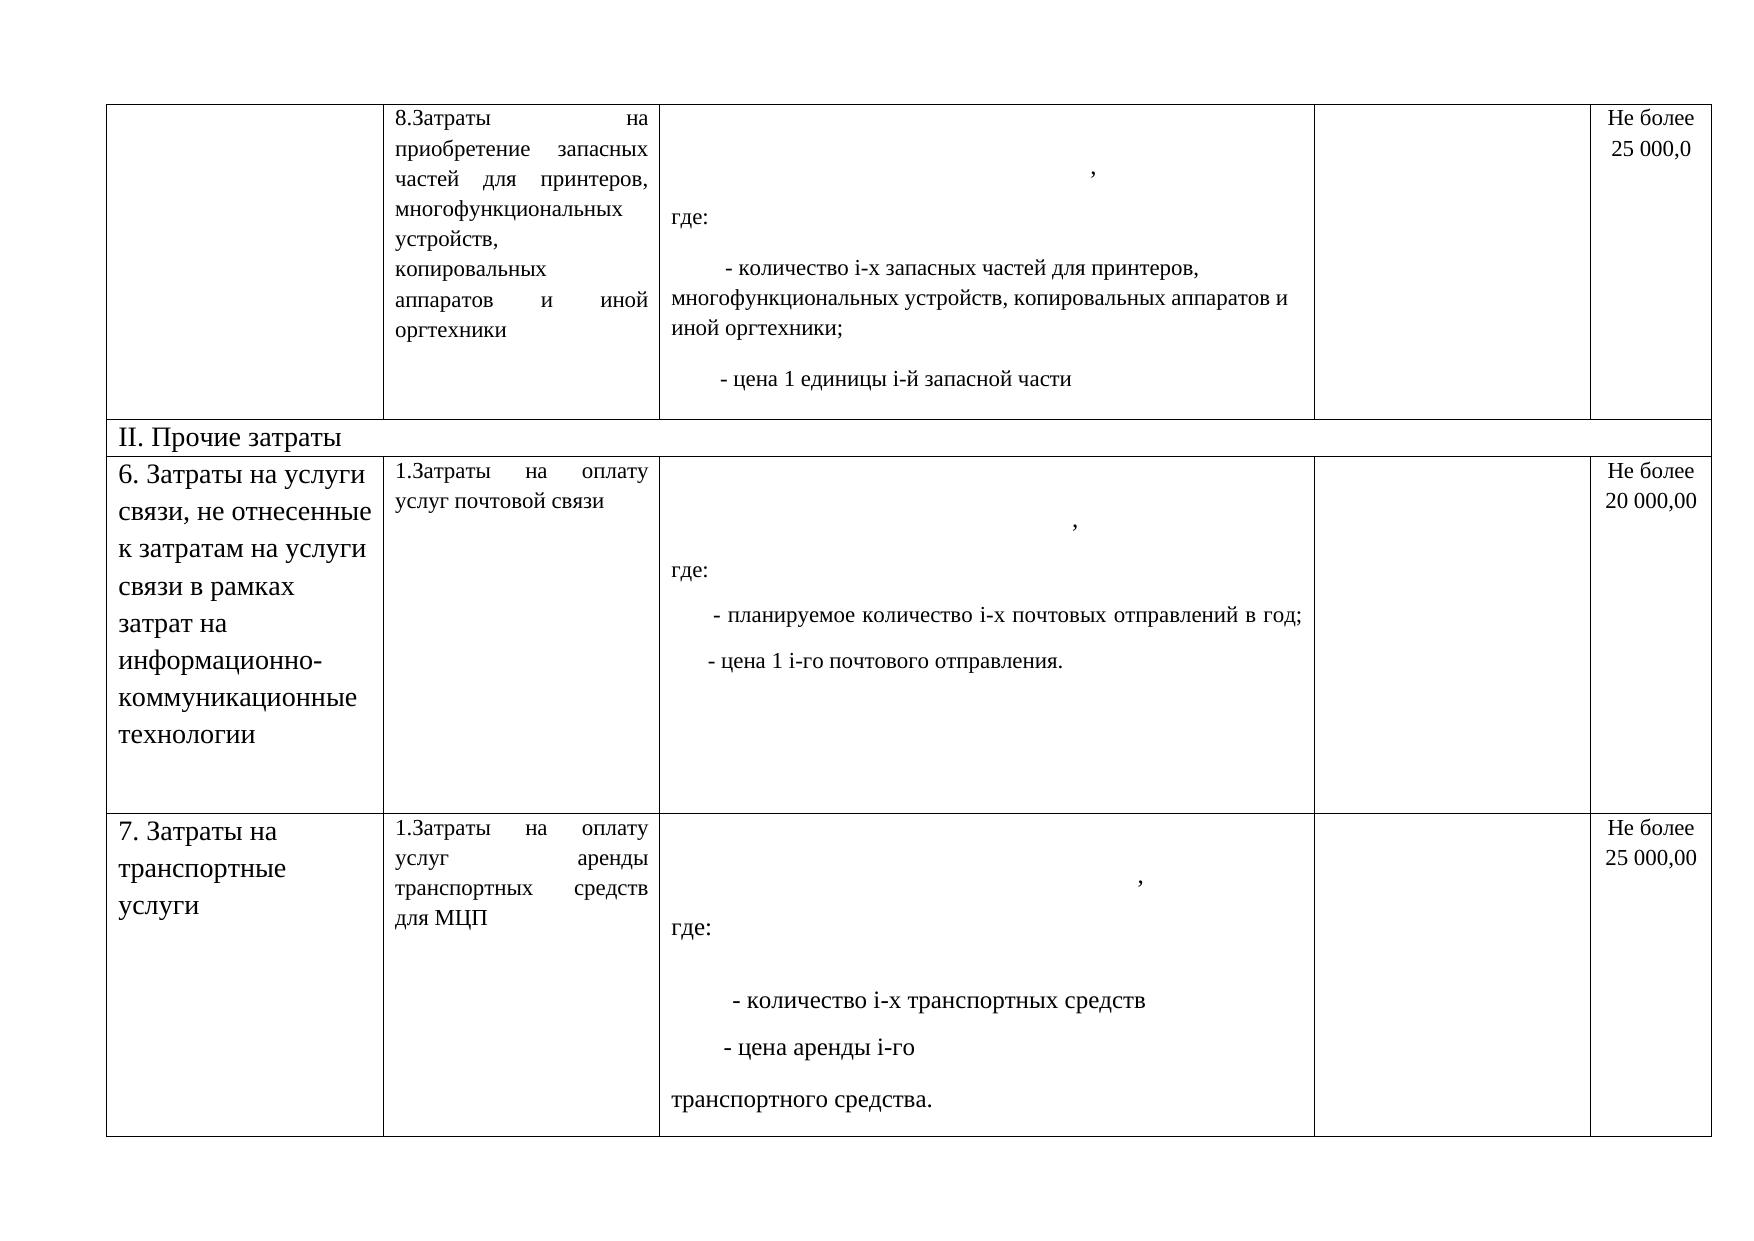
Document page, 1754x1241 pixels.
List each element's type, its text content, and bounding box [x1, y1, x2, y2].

table_cell 8.Затраты на приобретение запасных частей для принтеров, многофункциональных устройств, копировальных аппаратов и иной оргтехники [384, 105, 659, 419]
table_cell , где: - количество i-x запасных частей для принтеров, многофункциональных устройств, копировальных аппаратов и иной оргтехники; - цена 1 единицы i-й запасной части [660, 105, 1314, 419]
table_cell [1315, 105, 1590, 419]
table_cell Не более 25 000,00 [1591, 814, 1711, 1136]
table_cell Не более 20 000,00 [1591, 457, 1711, 813]
table_cell , где: - планируемое количество i-x почтовых отправлений в год; - цена 1 i-го почтового отправления. [660, 457, 1314, 813]
table_cell 7. Затраты на транспортные услуги [107, 814, 383, 1136]
table_cell Не более 25 000,0 [1591, 105, 1711, 419]
table_cell , где: - количество i-x транспортных средств - цена аренды i-го транспортного средства. [660, 814, 1314, 1136]
table_cell [1315, 814, 1590, 1136]
table_cell 1.Затраты на оплату услуг почтовой связи [384, 457, 659, 813]
table_cell 6. Затраты на услуги связи, не отнесенные к затратам на услуги связи в рамках затрат на информационно-коммуникационные технологии [107, 457, 383, 813]
table_cell [107, 105, 383, 419]
table_cell II. Прочие затраты [107, 420, 1711, 456]
table_cell 1.Затраты на оплату услуг аренды транспортных средств для МЦП [384, 814, 659, 1136]
table_cell [1315, 457, 1590, 813]
